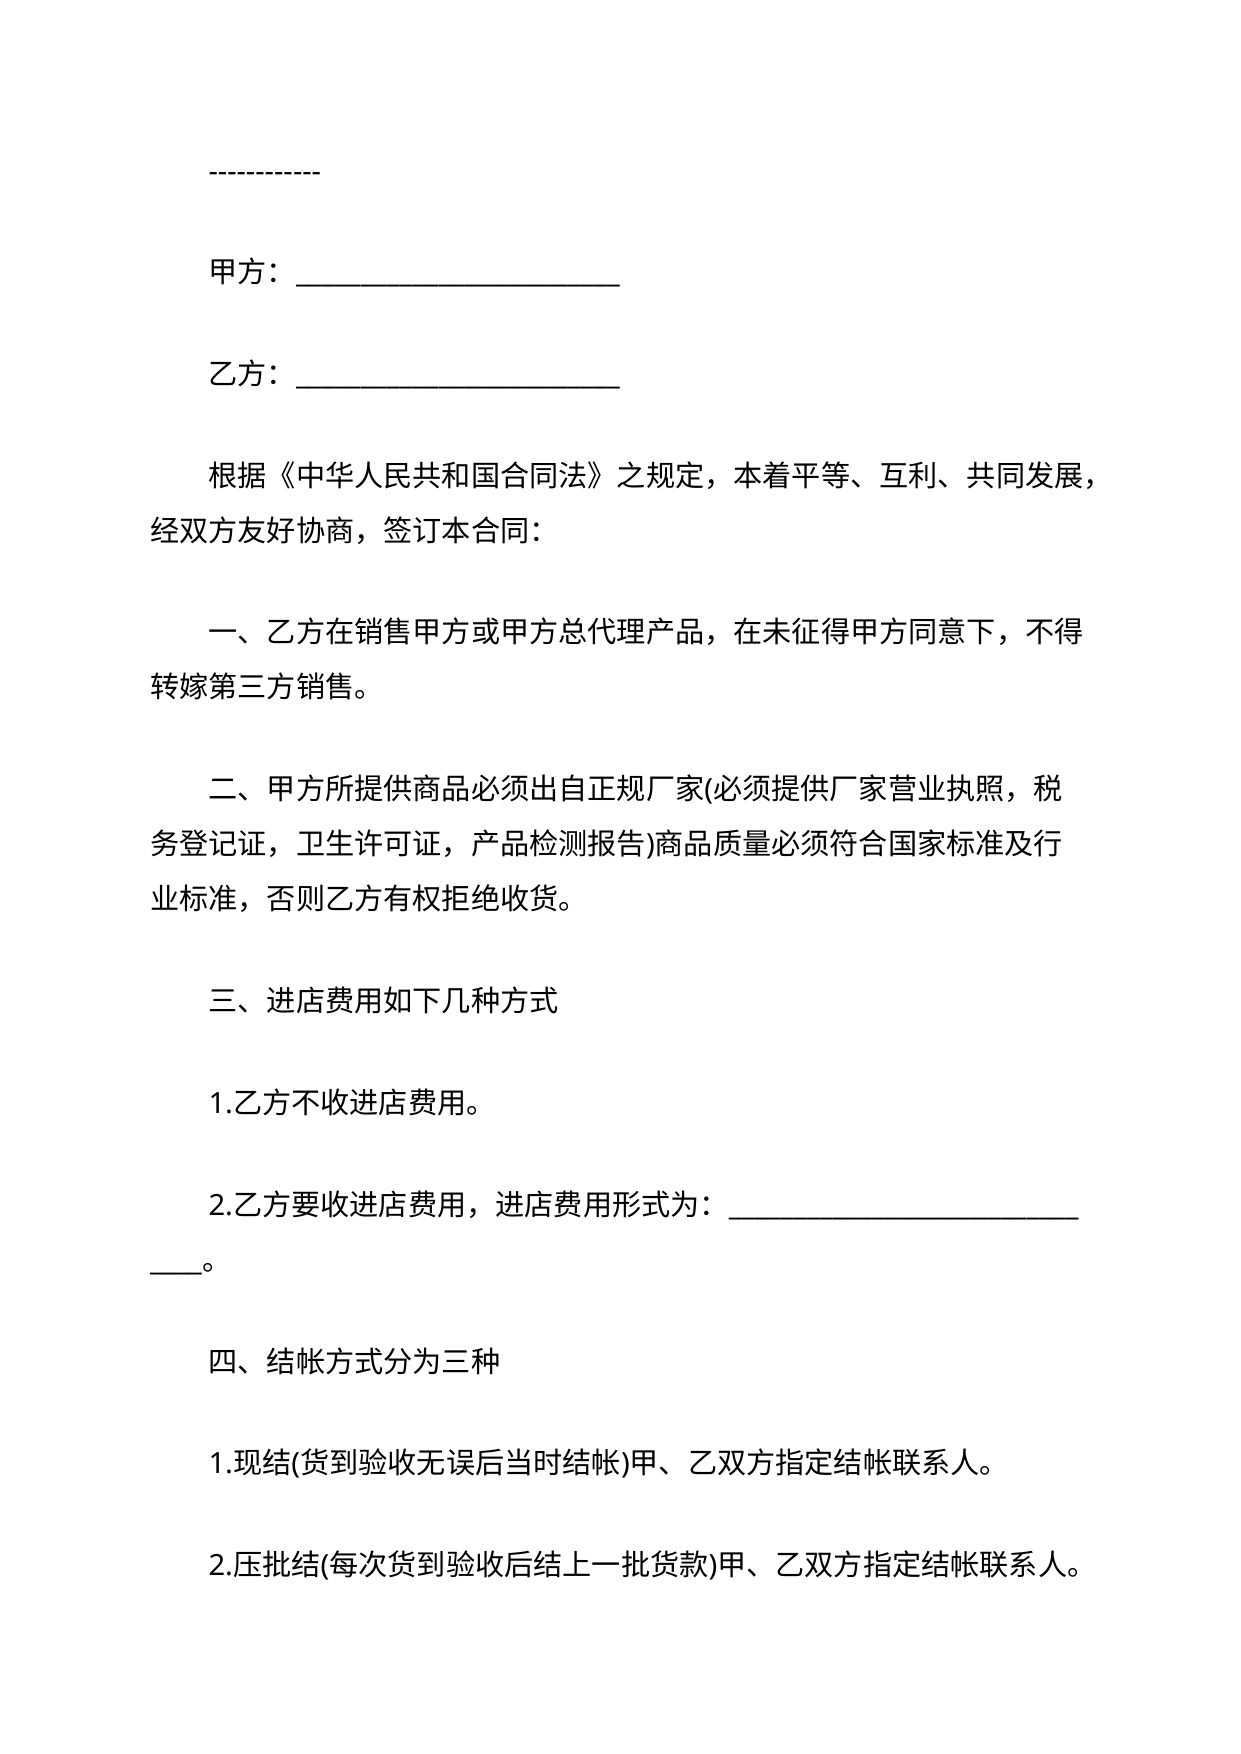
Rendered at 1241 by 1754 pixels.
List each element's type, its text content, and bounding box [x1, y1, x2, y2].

text 二、甲方所提供商品必须出自正规厂家(必须提供厂家营业执照，税务登记证，卫生许可证，产品检测报告)商品质量必须符合国家标准及行业标准，否则乙方有权拒绝收货。 [150, 766, 1090, 918]
text 1.现结(货到验收无误后当时结帐)甲、乙双方指定结帐联系人。 [150, 1440, 1090, 1482]
text 甲方：_________________________ [150, 248, 1090, 291]
text 2.乙方要收进店费用，进店费用形式为：_______________________________。 [150, 1181, 1090, 1279]
text 根据《中华人民共和国合同法》之规定，本着平等、互利、共同发展，经双方友好协商，签订本合同： [150, 452, 1090, 549]
text ------------ [150, 150, 1090, 190]
text 一、乙方在销售甲方或甲方总代理产品，在未征得甲方同意下，不得转嫁第三方销售。 [150, 609, 1090, 706]
text 乙方：_________________________ [150, 350, 1090, 393]
text 三、进店费用如下几种方式 [150, 977, 1090, 1020]
text 2.压批结(每次货到验收后结上一批货款)甲、乙双方指定结帐联系人。 [150, 1542, 1090, 1584]
text 四、结帐方式分为三种 [150, 1338, 1090, 1381]
text 1.乙方不收进店费用。 [150, 1079, 1090, 1122]
